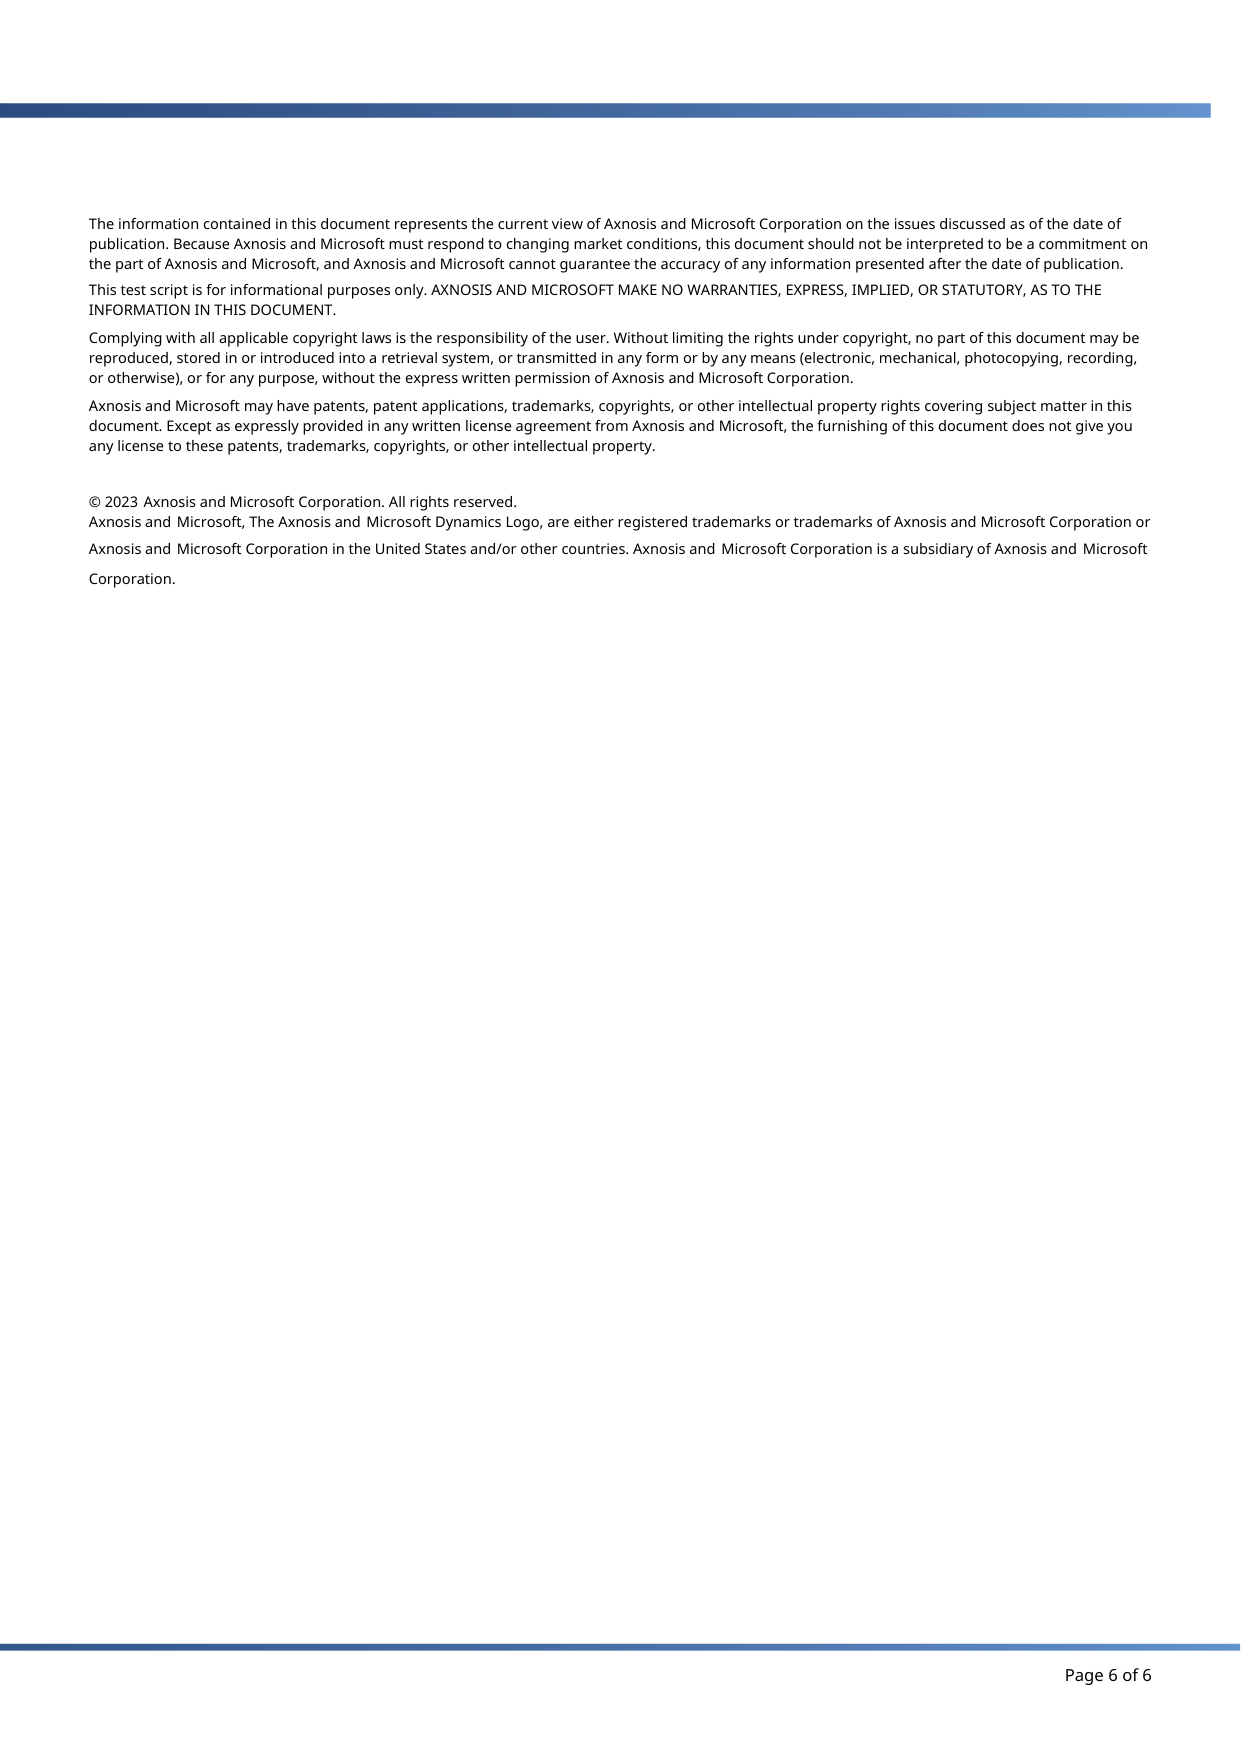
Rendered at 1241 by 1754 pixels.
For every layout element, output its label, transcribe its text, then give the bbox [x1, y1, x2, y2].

text Axnosis and Microsoft may have patents, patent applications, trademarks, copyrights, or other intellectual property rights covering subject matter in this document. Except as expressly provided in any written license agreement from Axnosis and Microsoft, the furnishing of this document does not give you any license to these patents, trademarks, copyrights, or other intellectual property. [89, 396, 1152, 456]
text This test script is for informational purposes only. AXNOSIS AND MICROSOFT MAKE NO WARRANTIES, EXPRESS, IMPLIED, OR STATUTORY, AS TO THE INFORMATION IN THIS DOCUMENT. [89, 280, 1152, 319]
picture [0, 103, 1211, 118]
text Axnosis and Microsoft, The Axnosis and Microsoft Dynamics Logo, are either registered trademarks or trademarks of Axnosis and Microsoft Corporation or Axnosis and Microsoft Corporation in the United States and/or other countries. Axnosis and Microsoft Corporation is a subsidiary of Axnosis and Microsoft Corporation. [89, 512, 1152, 592]
text Complying with all applicable copyright laws is the responsibility of the user. Without limiting the rights under copyright, no part of this document may be reproduced, stored in or introduced into a retrieval system, or transmitted in any form or by any means (electronic, mechanical, photocopying, recording, or otherwise), or for any purpose, without the express written permission of Axnosis and Microsoft Corporation. [89, 328, 1152, 387]
subtitle The information contained in this document represents the current view of Axnosis and Microsoft Corporation on the issues discussed as of the date of publication. Because Axnosis and Microsoft must respond to changing market conditions, this document should not be interpreted to be a commitment on the part of Axnosis and Microsoft, and Axnosis and Microsoft cannot guarantee the accuracy of any information presented after the date of publication. [89, 214, 1152, 273]
text © 2023 Axnosis and Microsoft Corporation. All rights reserved. [89, 492, 1152, 512]
picture [0, 1643, 1241, 1651]
